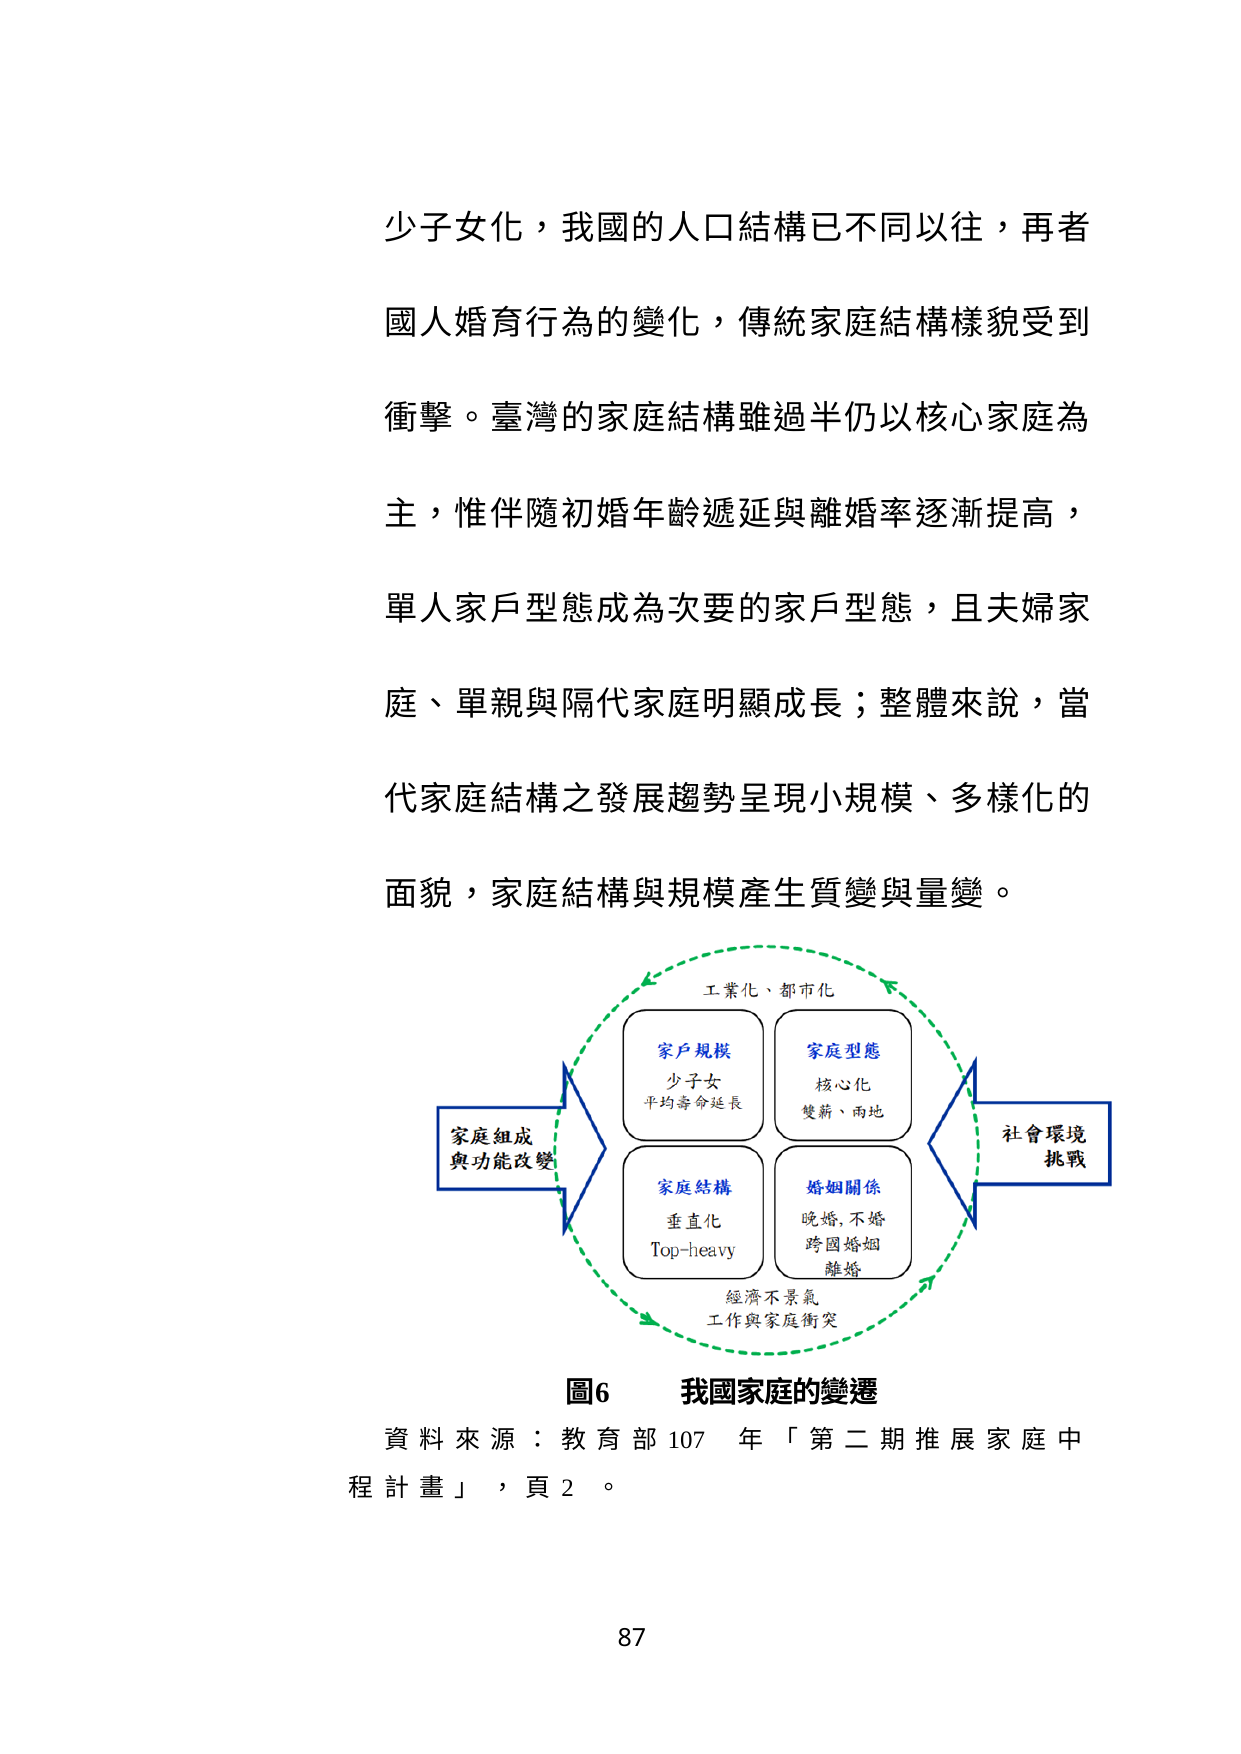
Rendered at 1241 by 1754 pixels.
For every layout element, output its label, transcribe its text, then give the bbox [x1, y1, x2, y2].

picture [383, 940, 1126, 1356]
text 我國家庭的變遷 [222, 1372, 1092, 1409]
text 資料來源：教育部107年「第二期推展家庭中程計畫」，頁2。 [313, 1414, 1092, 1509]
